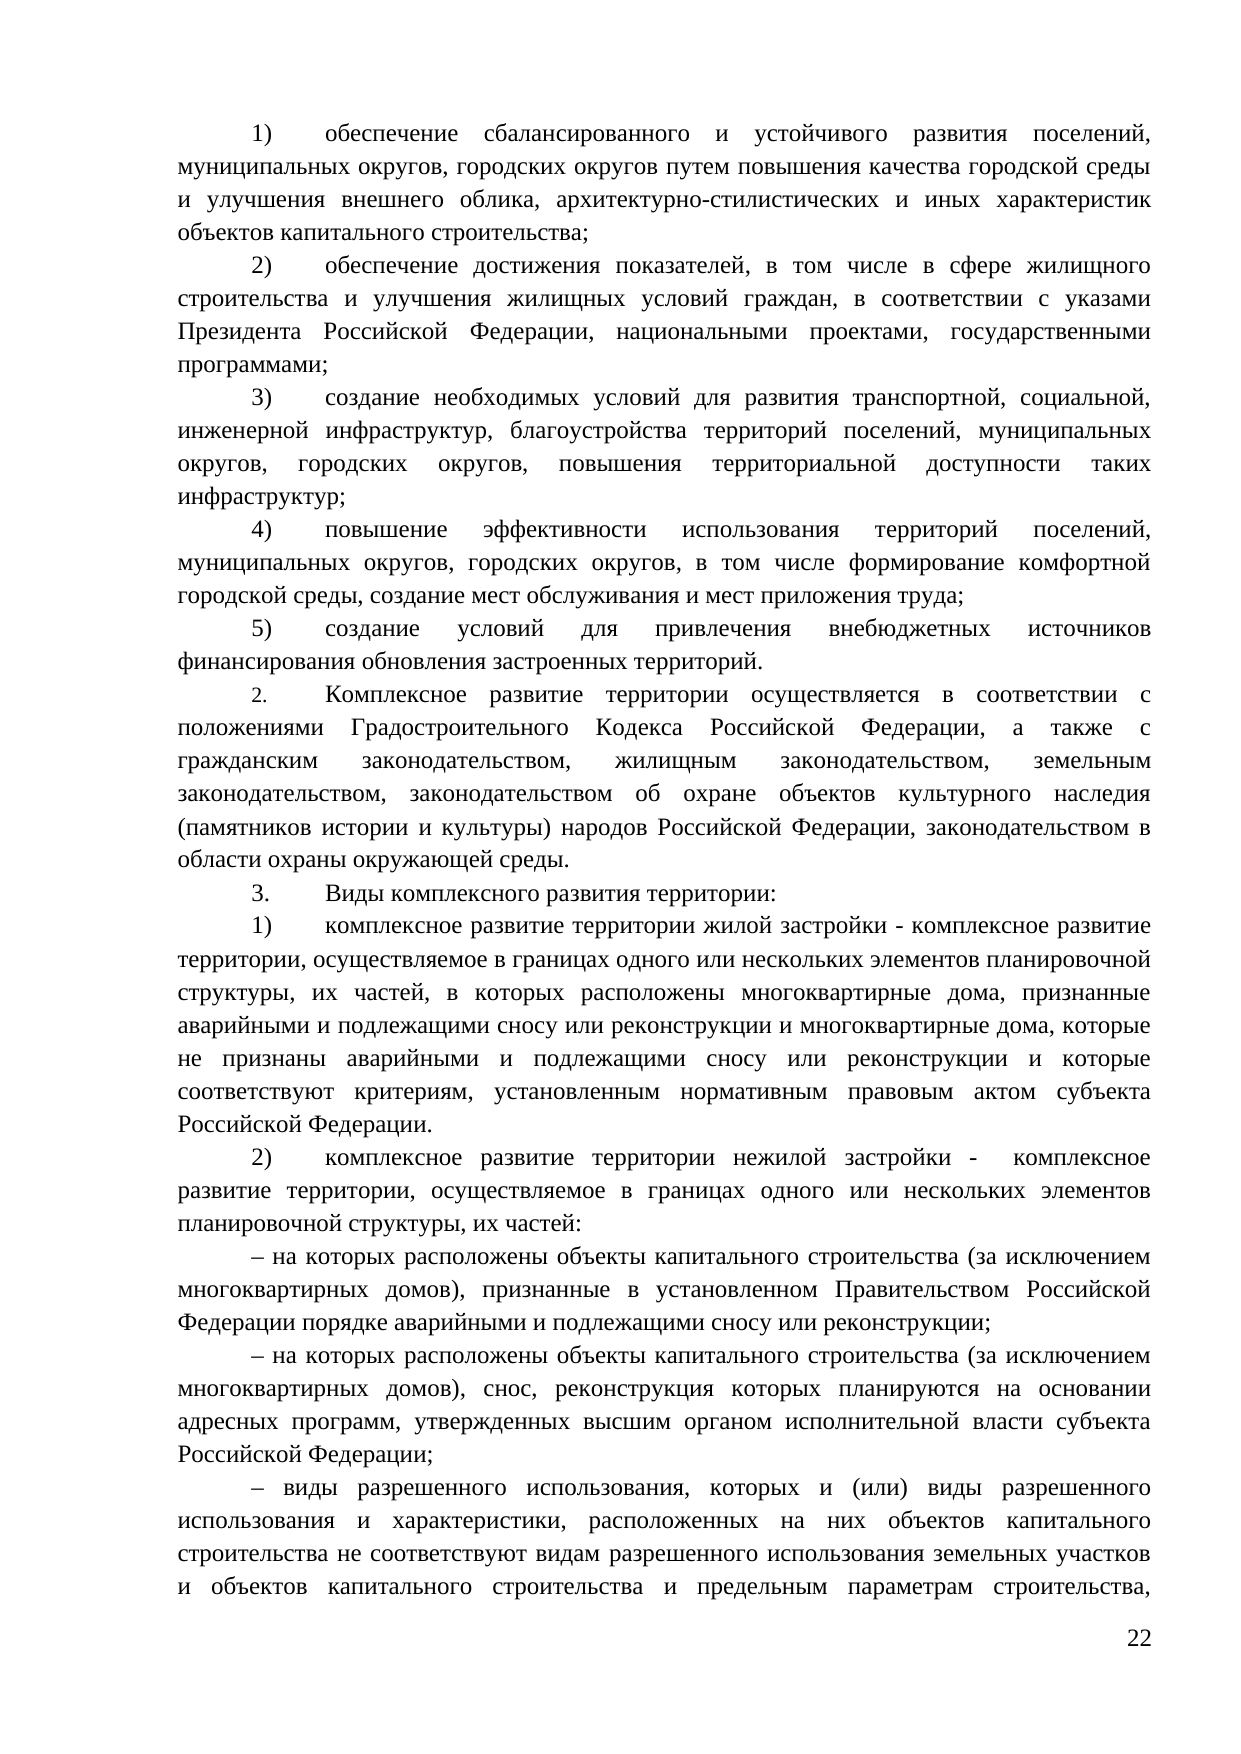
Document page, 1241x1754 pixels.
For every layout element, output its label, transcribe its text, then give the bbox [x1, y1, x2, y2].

list повышение эффективности использования территорий поселений, муниципальных округов, городских округов, в том числе формирование комфортной городской среды, создание мест обслуживания и мест приложения труда; [177, 514, 1152, 609]
list – на которых расположены объекты капитального строительства (за исключением многоквартирных домов), снос, реконструкция которых планируются на основании адресных программ, утвержденных высшим органом исполнительной власти субъекта Российской Федерации; [177, 1340, 1152, 1468]
list комплексное развитие территории нежилой застройки - комплексное развитие территории, осуществляемое в границах одного или нескольких элементов планировочной структуры, их частей: [177, 1142, 1152, 1237]
list обеспечение сбалансированного и устойчивого развития поселений, муниципальных округов, городских округов путем повышения качества городской среды и улучшения внешнего облика, архитектурно-стилистических и иных характеристик объектов капитального строительства; [177, 118, 1152, 246]
list создание необходимых условий для развития транспортной, социальной, инженерной инфраструктур, благоустройства территорий поселений, муниципальных округов, городских округов, повышения территориальной доступности таких инфраструктур; [177, 382, 1152, 510]
list – на которых расположены объекты капитального строительства (за исключением многоквартирных домов), признанные в установленном Правительством Российской Федерации порядке аварийными и подлежащими сносу или реконструкции; [177, 1241, 1152, 1336]
list Виды комплексного развития территории: [177, 878, 1152, 906]
list создание условий для привлечения внебюджетных источников финансирования обновления застроенных территорий. [177, 613, 1152, 675]
list комплексное развитие территории жилой застройки - комплексное развитие территории, осуществляемое в границах одного или нескольких элементов планировочной структуры, их частей, в которых расположены многоквартирные дома, признанные аварийными и подлежащими сносу или реконструкции и многоквартирные дома, которые не признаны аварийными и подлежащими сносу или реконструкции и которые соответствуют критериям, установленным нормативным правовым актом субъекта Российской Федерации. [177, 911, 1152, 1137]
list Комплексное развитие территории осуществляется в соответствии с положениями Градостроительного Кодекса Российской Федерации, а также с гражданским законодательством, жилищным законодательством, земельным законодательством, законодательством об охране объектов культурного наследия (памятников истории и культуры) народов Российской Федерации, законодательством в области охраны окружающей среды. [177, 679, 1152, 873]
list обеспечение достижения показателей, в том числе в сфере жилищного строительства и улучшения жилищных условий граждан, в соответствии с указами Президента Российской Федерации, национальными проектами, государственными программами; [177, 250, 1152, 378]
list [177, 1472, 1152, 1600]
